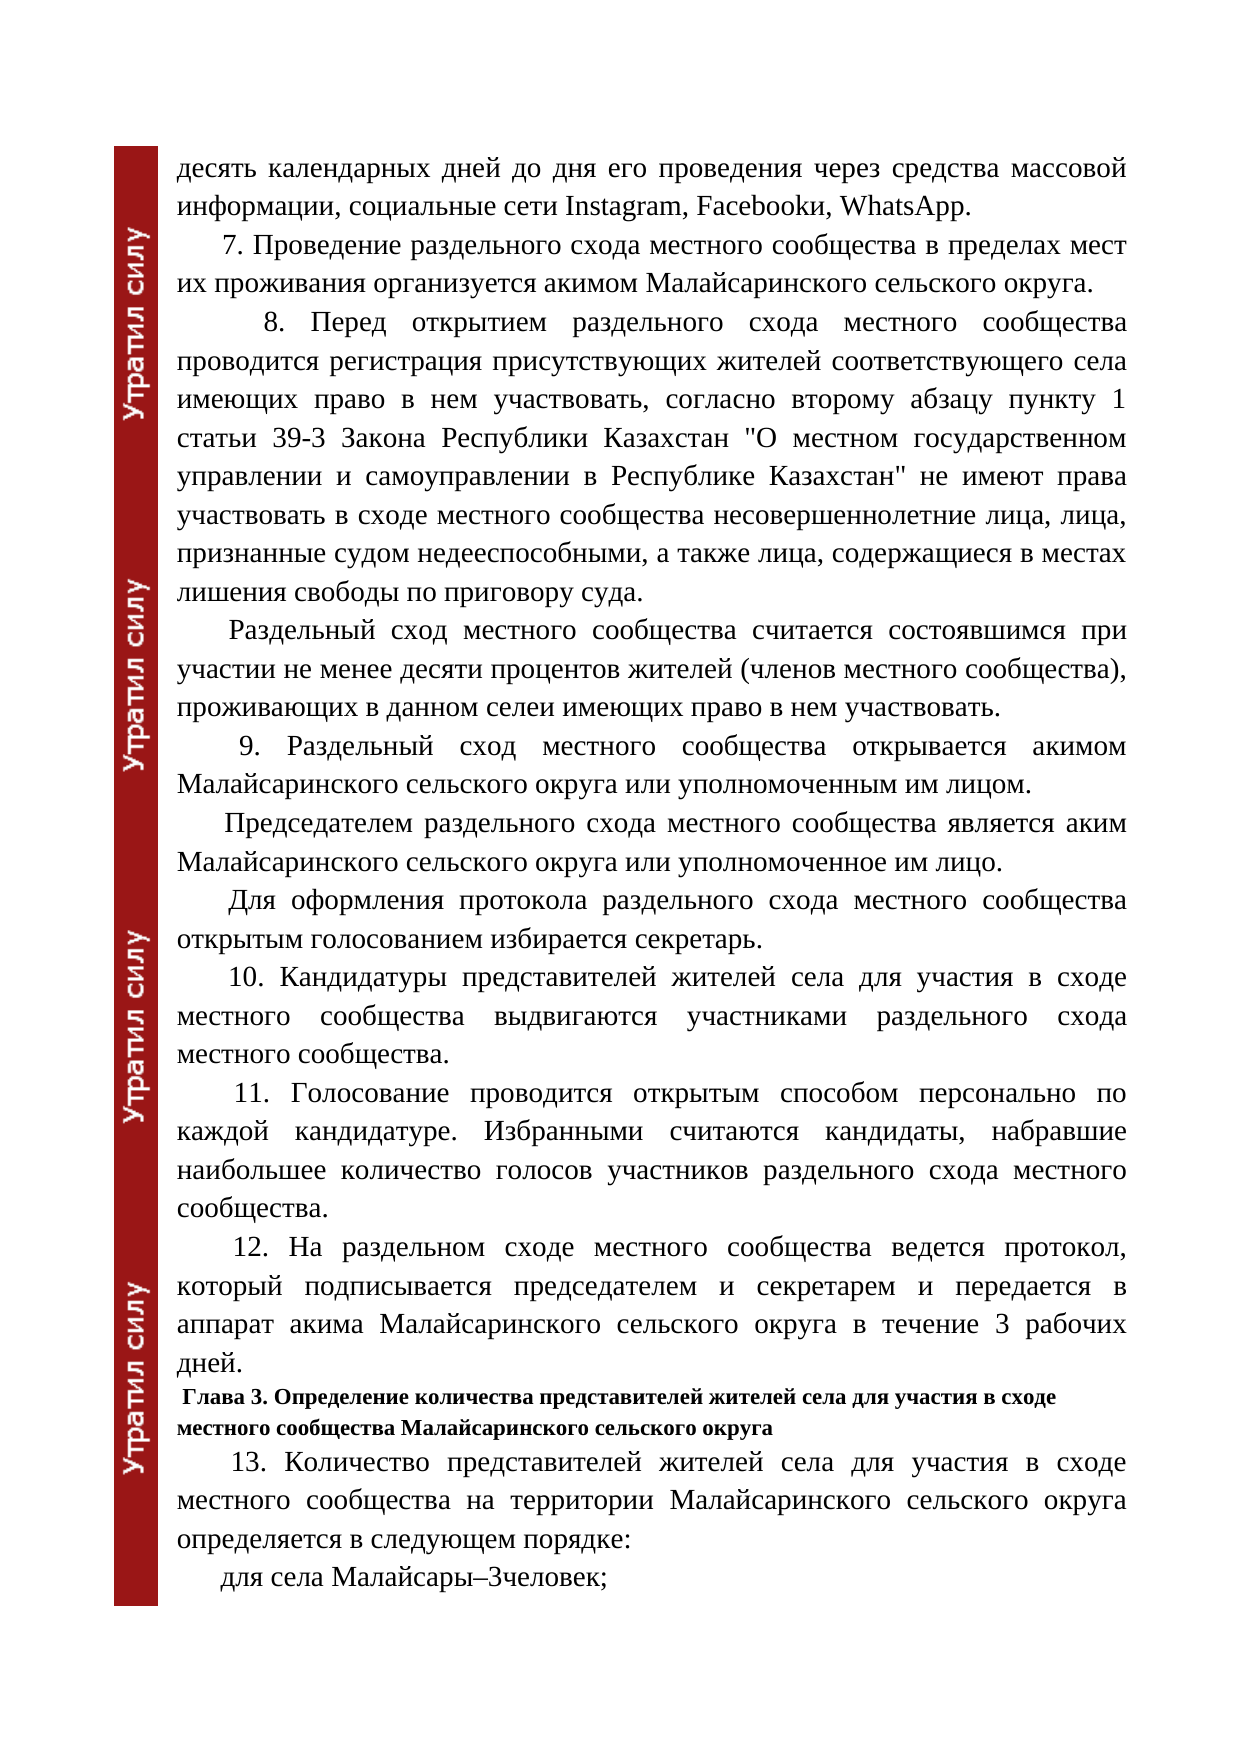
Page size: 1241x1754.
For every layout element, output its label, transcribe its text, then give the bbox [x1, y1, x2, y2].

picture [114, 1224, 158, 1229]
text Раздельный сход местного сообщества считается состоявшимся при участии не менее десяти процентов жителей (членов местного сообщества), проживающих в данном селеи имеющих право в нем участвовать. [112, 612, 1128, 723]
picture [114, 877, 158, 882]
picture [114, 1378, 158, 1383]
text 10. Кандидатуры представителей жителей села для участия в сходе местного сообщества выдвигаются участниками раздельного схода местного сообщества. [112, 959, 1128, 1070]
picture [114, 607, 158, 612]
picture [114, 1554, 158, 1559]
text Глава 3. Определение количества представителей жителей села для участия в сходе местного сообщества Малайсаринского сельского округа [112, 1383, 1128, 1440]
picture [114, 1070, 158, 1075]
text 13. Количество представителей жителей села для участия в сходе местного сообщества на территории Малайсаринского сельского округа определяется в следующем порядке: [112, 1444, 1128, 1554]
picture [114, 1440, 158, 1444]
text 7. Проведение раздельного схода местного сообщества в пределах мест их проживания организуется акимом Малайсаринского сельского округа. [112, 227, 1128, 299]
text Для оформления протокола раздельного схода местного сообщества открытым голосованием избирается секретарь. [112, 882, 1128, 954]
text для села Малайсары–3человек; [112, 1559, 1128, 1593]
text 12. На раздельном сходе местного сообщества ведется протокол, который подписывается председателем и секретарем и передается в аппарат акима Малайсаринского сельского округа в течение 3 рабочих дней. [112, 1229, 1128, 1378]
picture [114, 1593, 158, 1606]
text 9. Раздельный сход местного сообщества открывается акимом Малайсаринского сельского округа или уполномоченным им лицом. [112, 728, 1128, 800]
picture [114, 723, 158, 728]
text 11. Голосование проводится открытым способом персонально по каждой кандидатуре. Избранными считаются кандидаты, набравшие наибольшее количество голосов участников раздельного схода местного сообщества. [112, 1075, 1128, 1224]
picture [114, 954, 158, 959]
picture [114, 222, 158, 227]
text 8. Перед открытием раздельного схода местного сообщества проводится регистрация присутствующих жителей соответствующего села имеющих право в нем участвовать, согласно второму абзацу пункту 1 статьи 39-3 Закона Республики Казахстан "О местном государственном управлении и самоуправлении в Республике Казахстан" не имеют права участвовать в сходе местного сообщества несовершеннолетние лица, лица, признанные судом недееспособными, а также лица, содержащиеся в местах лишения свободы по приговору суда. [112, 304, 1128, 607]
picture [114, 146, 158, 150]
picture [114, 800, 158, 805]
text Председателем раздельного схода местного сообщества является аким Малайсаринского сельского округа или уполномоченное им лицо. [112, 805, 1128, 877]
picture [114, 299, 158, 304]
